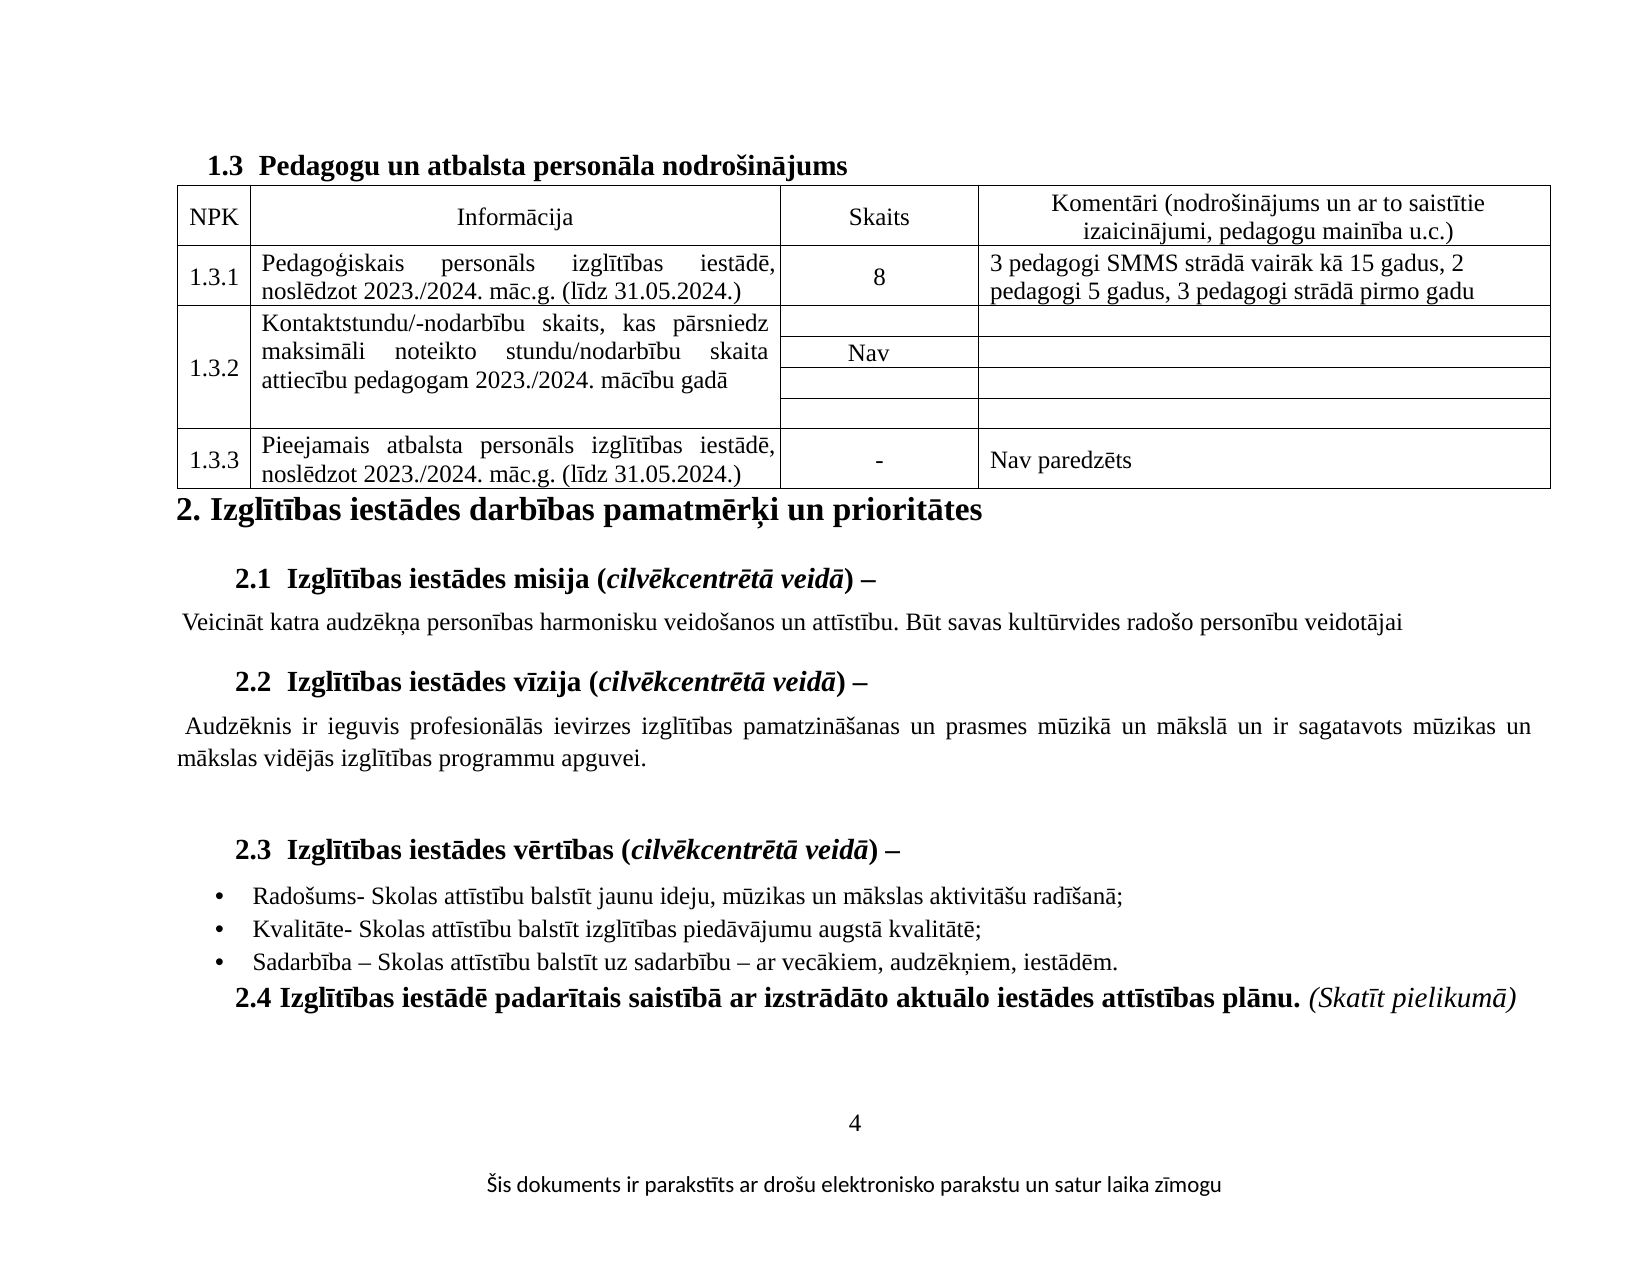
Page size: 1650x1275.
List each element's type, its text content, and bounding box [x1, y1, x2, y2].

text 2.1 Izglītības iestādes misija (cilvēkcentrētā veidā) – [235, 561, 1538, 594]
table_cell - [781, 429, 978, 488]
subtitle 2.3 Izglītības iestādes vērtības (cilvēkcentrētā veidā) – [235, 832, 1538, 866]
table_header Skaits [781, 186, 978, 245]
table_cell [781, 399, 978, 428]
list Kvalitāte- Skolas attīstību balstīt izglītības piedāvājumu augstā kvalitātē; [215, 914, 1533, 943]
table_cell 8 [781, 246, 978, 305]
table_header NPK [178, 186, 250, 245]
table_cell [781, 306, 978, 336]
text Veicināt katra audzēkņa personības harmonisku veidošanos un attīstību. Būt savas kultūrvides radošo personību veidotājai [176, 607, 1533, 636]
subtitle 1.3 Pedagogu un atbalsta personāla nodrošinājums [207, 148, 1538, 182]
table_cell [979, 337, 1550, 367]
subtitle 2. Izglītības iestādes darbības pamatmērķi un prioritātes [176, 489, 1534, 527]
table_cell 1.3.3 [178, 429, 250, 488]
list Radošums- Skolas attīstību balstīt jaunu ideju, mūzikas un mākslas aktivitāšu radīšanā; [215, 881, 1533, 910]
table_cell Pieejamais atbalsta personāls izglītības iestādē, noslēdzot 2023./2024. māc.g. (līdz 31.05.2024.) [251, 429, 780, 488]
text Audzēknis ir ieguvis profesionālās ievirzes izglītības pamatzināšanas un prasmes mūzikā un mākslā un ir sagatavots mūzikas un mākslas vidējās izglītības programmu apguvei. [176, 711, 1533, 772]
text 2.4 Izglītības iestādē padarītais saistībā ar izstrādāto aktuālo iestādes attīstības plānu. (Skatīt pielikumā) [235, 980, 1538, 1013]
table_cell [781, 368, 978, 397]
table_header Komentāri (nodrošinājums un ar to saistītie izaicinājumi, pedagogu mainība u.c.) [979, 186, 1550, 245]
subtitle 2.2 Izglītības iestādes vīzija (cilvēkcentrētā veidā) – [235, 664, 1538, 698]
table_cell [979, 368, 1550, 397]
table_cell 3 pedagogi SMMS strādā vairāk kā 15 gadus, 2 pedagogi 5 gadus, 3 pedagogi strādā pirmo gadu [979, 246, 1550, 305]
table_cell [979, 399, 1550, 428]
table_cell Pedagoģiskais personāls izglītības iestādē, noslēdzot 2023./2024. māc.g. (līdz 31.05.2024.) [251, 246, 780, 305]
table_cell 1.3.1 [178, 246, 250, 305]
table_cell Nav paredzēts [979, 429, 1550, 488]
table_header Informācija [251, 186, 780, 245]
list Sadarbība – Skolas attīstību balstīt uz sadarbību – ar vecākiem, audzēkņiem, iestādēm. [215, 947, 1533, 976]
table_cell [979, 306, 1550, 336]
table_cell 1.3.2 [178, 306, 250, 428]
table_cell Kontaktstundu/-nodarbību skaits, kas pārsniedz maksimāli noteikto stundu/nodarbību skaita attiecību pedagogam 2023./2024. mācību gadā [251, 306, 780, 428]
table_cell Nav [781, 337, 978, 367]
